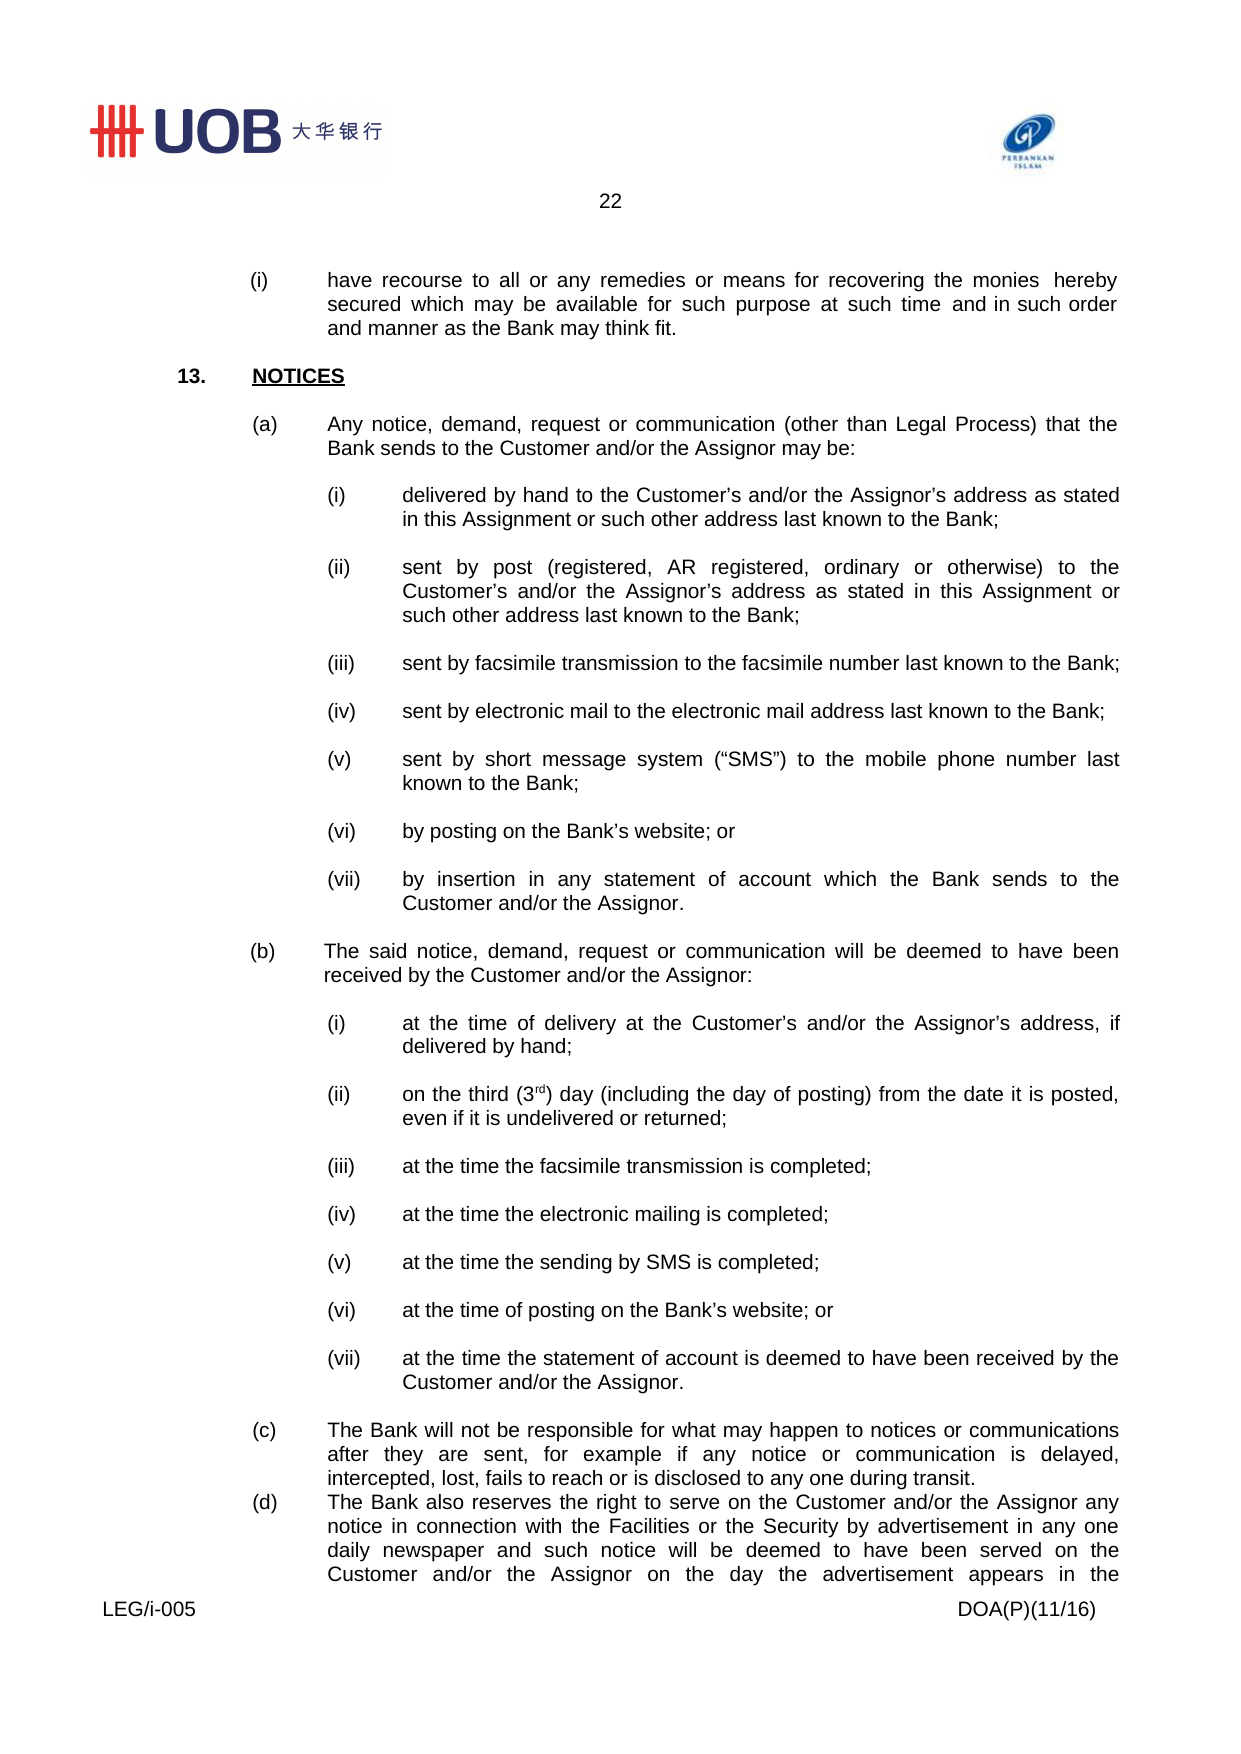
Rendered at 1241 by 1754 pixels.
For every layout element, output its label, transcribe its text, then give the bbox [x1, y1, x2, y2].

list on the third (3rd) day (including the day of posting) from the date it is posted, even if it is undelivered or returned; [327, 1082, 1121, 1130]
list sent by facsimile transmission to the facsimile number last known to the Bank; [327, 651, 1121, 675]
list by posting on the Bank’s website; or [327, 819, 1121, 843]
list The said notice, demand, request or communication will be deemed to have been received by the Customer and/or the Assignor: [250, 938, 1121, 986]
list The Bank will not be responsible for what may happen to notices or communications after they are sent, for example if any notice or communication is delayed, intercepted, lost, fails to reach or is disclosed to any one during transit. [252, 1418, 1121, 1489]
list at the time the facsimile transmission is completed; [327, 1154, 1121, 1178]
list at the time the electronic mailing is completed; [327, 1202, 1121, 1226]
subtitle 13. NOTICES [177, 363, 1119, 387]
list have recourse to all or any remedies or means for recovering the monies hereby secured which may be available for such purpose at such time and in such order and manner as the Bank may think fit. [250, 268, 1118, 339]
list at the time of posting on the Bank’s website; or [327, 1298, 1121, 1322]
list at the time the statement of account is deemed to have been received by the Customer and/or the Assignor. [327, 1346, 1121, 1394]
list by insertion in any statement of account which the Bank sends to the Customer and/or the Assignor. [327, 867, 1121, 914]
list sent by post (registered, AR registered, ordinary or otherwise) to the Customer’s and/or the Assignor’s address as stated in this Assignment or such other address last known to the Bank; [327, 555, 1121, 627]
list sent by electronic mail to the electronic mail address last known to the Bank; [327, 699, 1121, 723]
picture [85, 102, 386, 170]
list Any notice, demand, request or communication (other than Legal Process) that the Bank sends to the Customer and/or the Assignor may be: [252, 411, 1119, 459]
list sent by short message system (“SMS”) to the mobile phone number last known to the Bank; [327, 747, 1121, 795]
list delivered by hand to the Customer’s and/or the Assignor’s address as stated in this Assignment or such other address last known to the Bank; [327, 483, 1121, 531]
list at the time the sending by SMS is completed; [327, 1250, 1121, 1274]
list at the time of delivery at the Customer’s and/or the Assignor’s address, if delivered by hand; [327, 1010, 1121, 1058]
picture [972, 103, 1104, 189]
